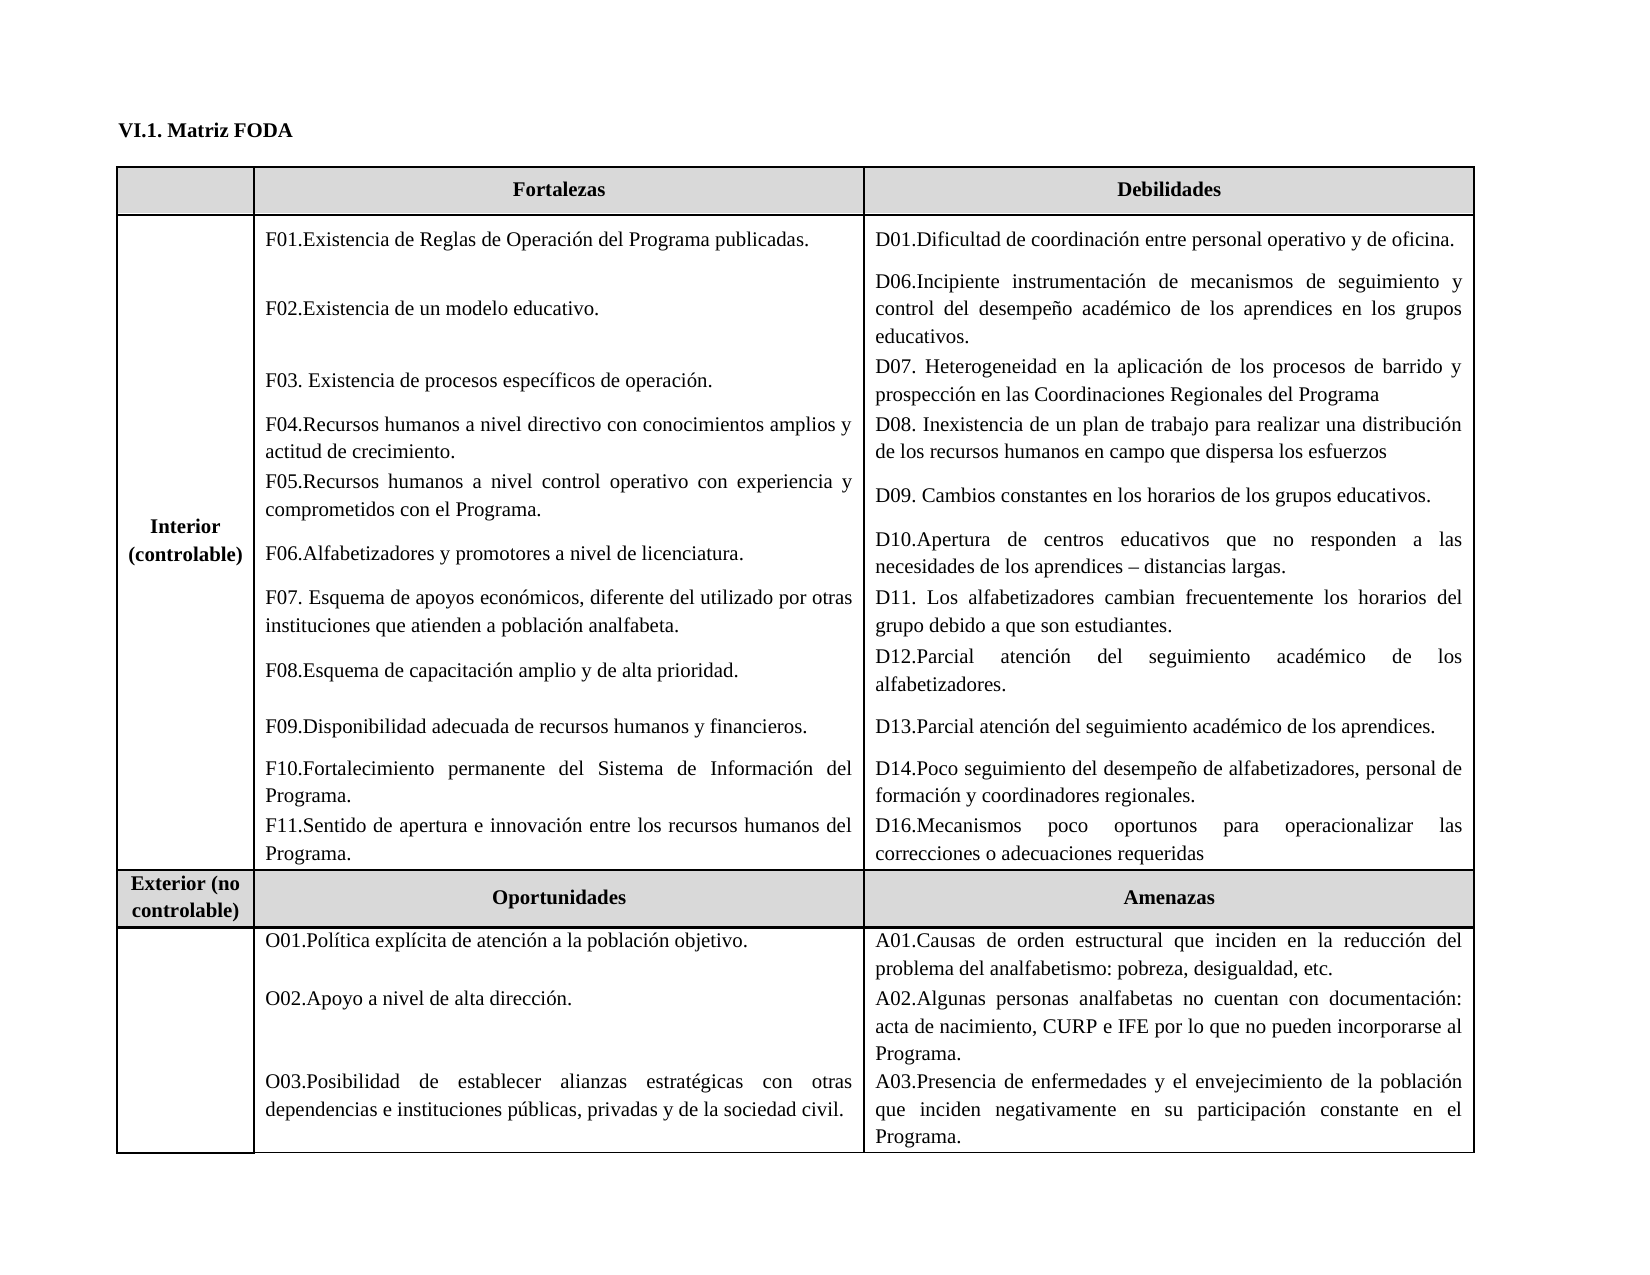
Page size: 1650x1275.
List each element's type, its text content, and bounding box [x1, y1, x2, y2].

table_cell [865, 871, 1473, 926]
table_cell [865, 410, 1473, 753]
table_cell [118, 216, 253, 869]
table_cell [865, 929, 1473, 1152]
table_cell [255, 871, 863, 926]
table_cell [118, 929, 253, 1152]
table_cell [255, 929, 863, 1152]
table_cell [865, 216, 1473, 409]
text VI.1. Matriz FODA [118, 118, 1473, 142]
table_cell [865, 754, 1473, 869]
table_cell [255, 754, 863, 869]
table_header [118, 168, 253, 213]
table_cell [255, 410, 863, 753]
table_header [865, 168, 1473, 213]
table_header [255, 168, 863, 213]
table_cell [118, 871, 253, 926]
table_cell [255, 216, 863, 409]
